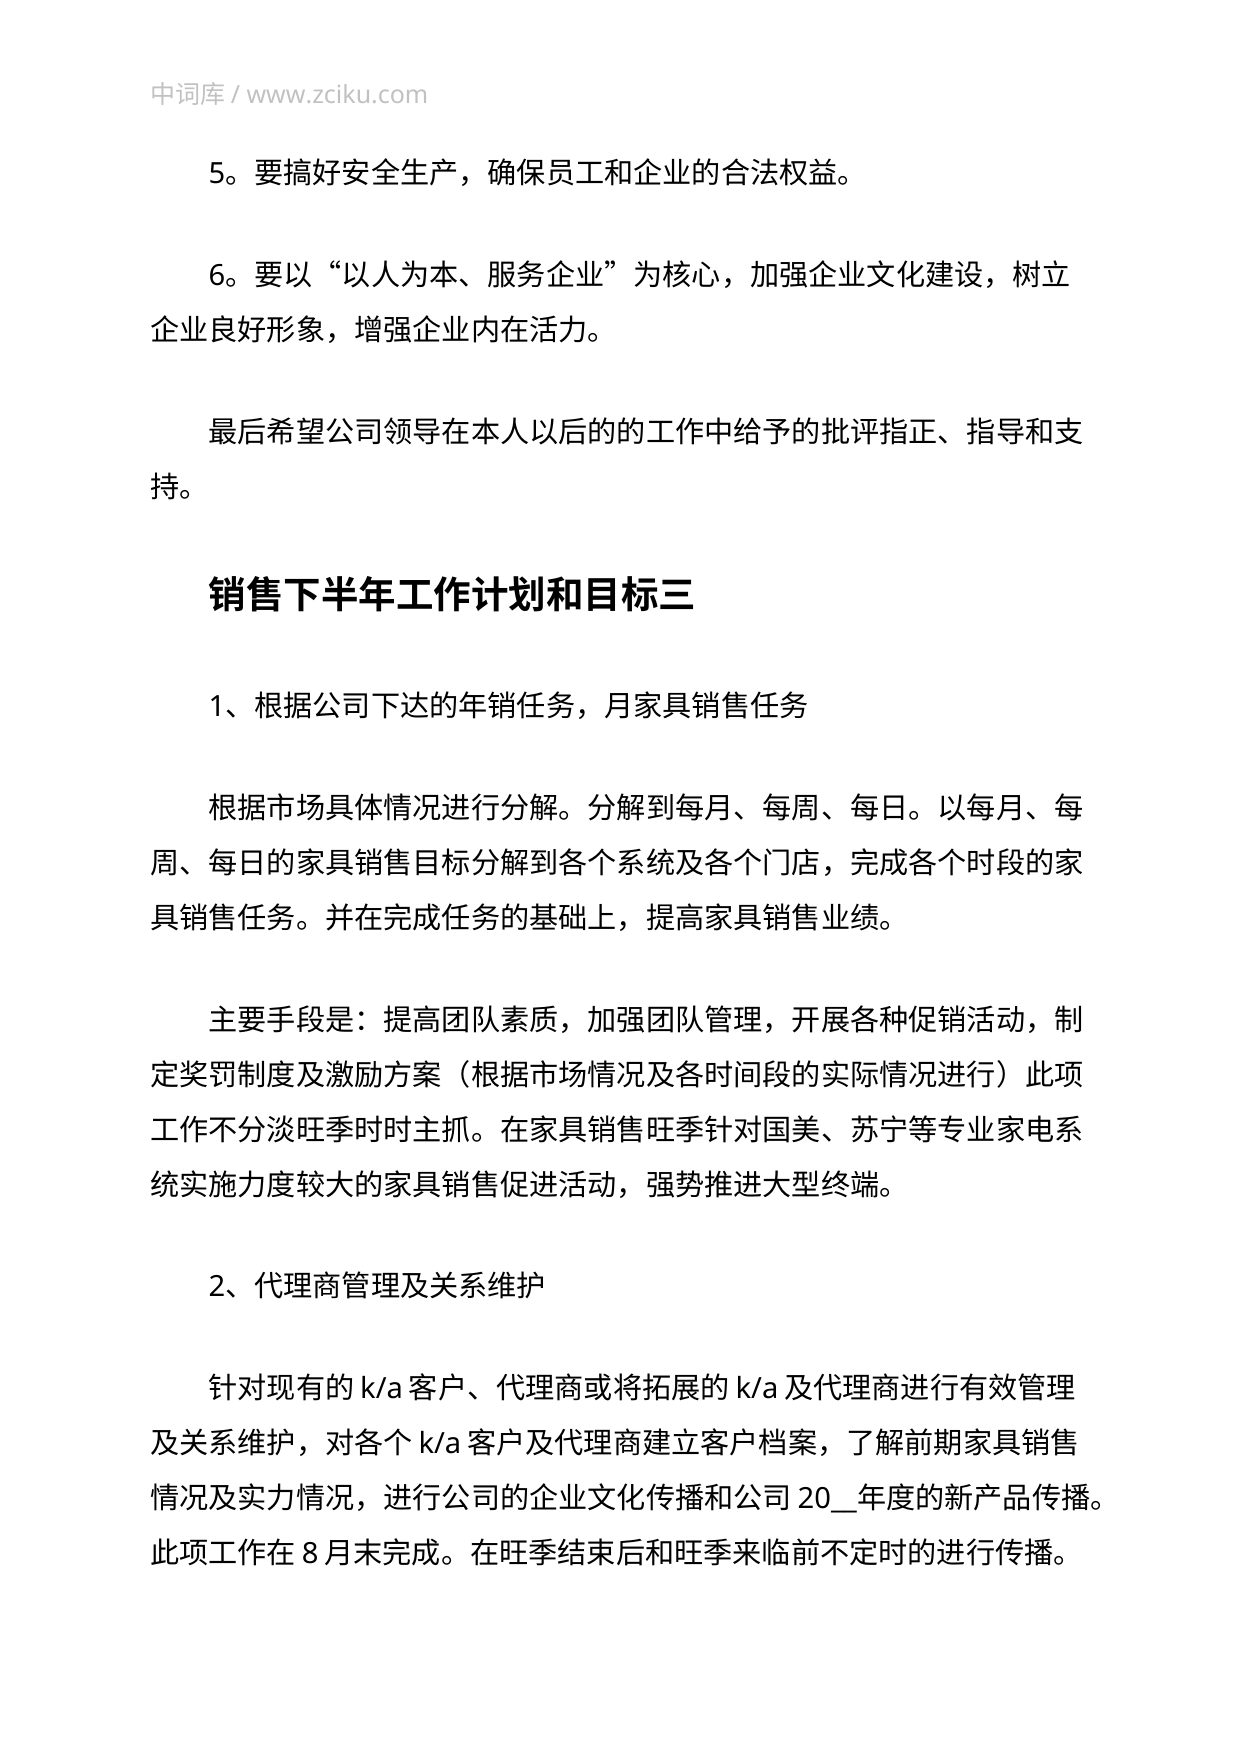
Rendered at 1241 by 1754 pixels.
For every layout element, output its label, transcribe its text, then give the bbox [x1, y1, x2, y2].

text 根据市场具体情况进行分解。分解到每月、每周、每日。以每月、每周、每日的家具销售目标分解到各个系统及各个门店，完成各个时段的家具销售任务。并在完成任务的基础上，提高家具销售业绩。 [150, 785, 1090, 937]
text 1、根据公司下达的年销任务，月家具销售任务 [150, 683, 1090, 725]
text 销售下半年工作计划和目标三 [150, 565, 1090, 620]
text 2、代理商管理及关系维护 [150, 1263, 1090, 1305]
text 6。要以“以人为本、服务企业”为核心，加强企业文化建设，树立企业良好形象，增强企业内在活力。 [150, 252, 1090, 349]
text 最后希望公司领导在本人以后的的工作中给予的批评指正、指导和支持。 [150, 409, 1090, 506]
text 5。要搞好安全生产，确保员工和企业的合法权益。 [150, 150, 1090, 192]
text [150, 1365, 1090, 1572]
text 主要手段是：提高团队素质，加强团队管理，开展各种促销活动，制定奖罚制度及激励方案（根据市场情况及各时间段的实际情况进行）此项工作不分淡旺季时时主抓。在家具销售旺季针对国美、苏宁等专业家电系统实施力度较大的家具销售促进活动，强势推进大型终端。 [150, 996, 1090, 1203]
